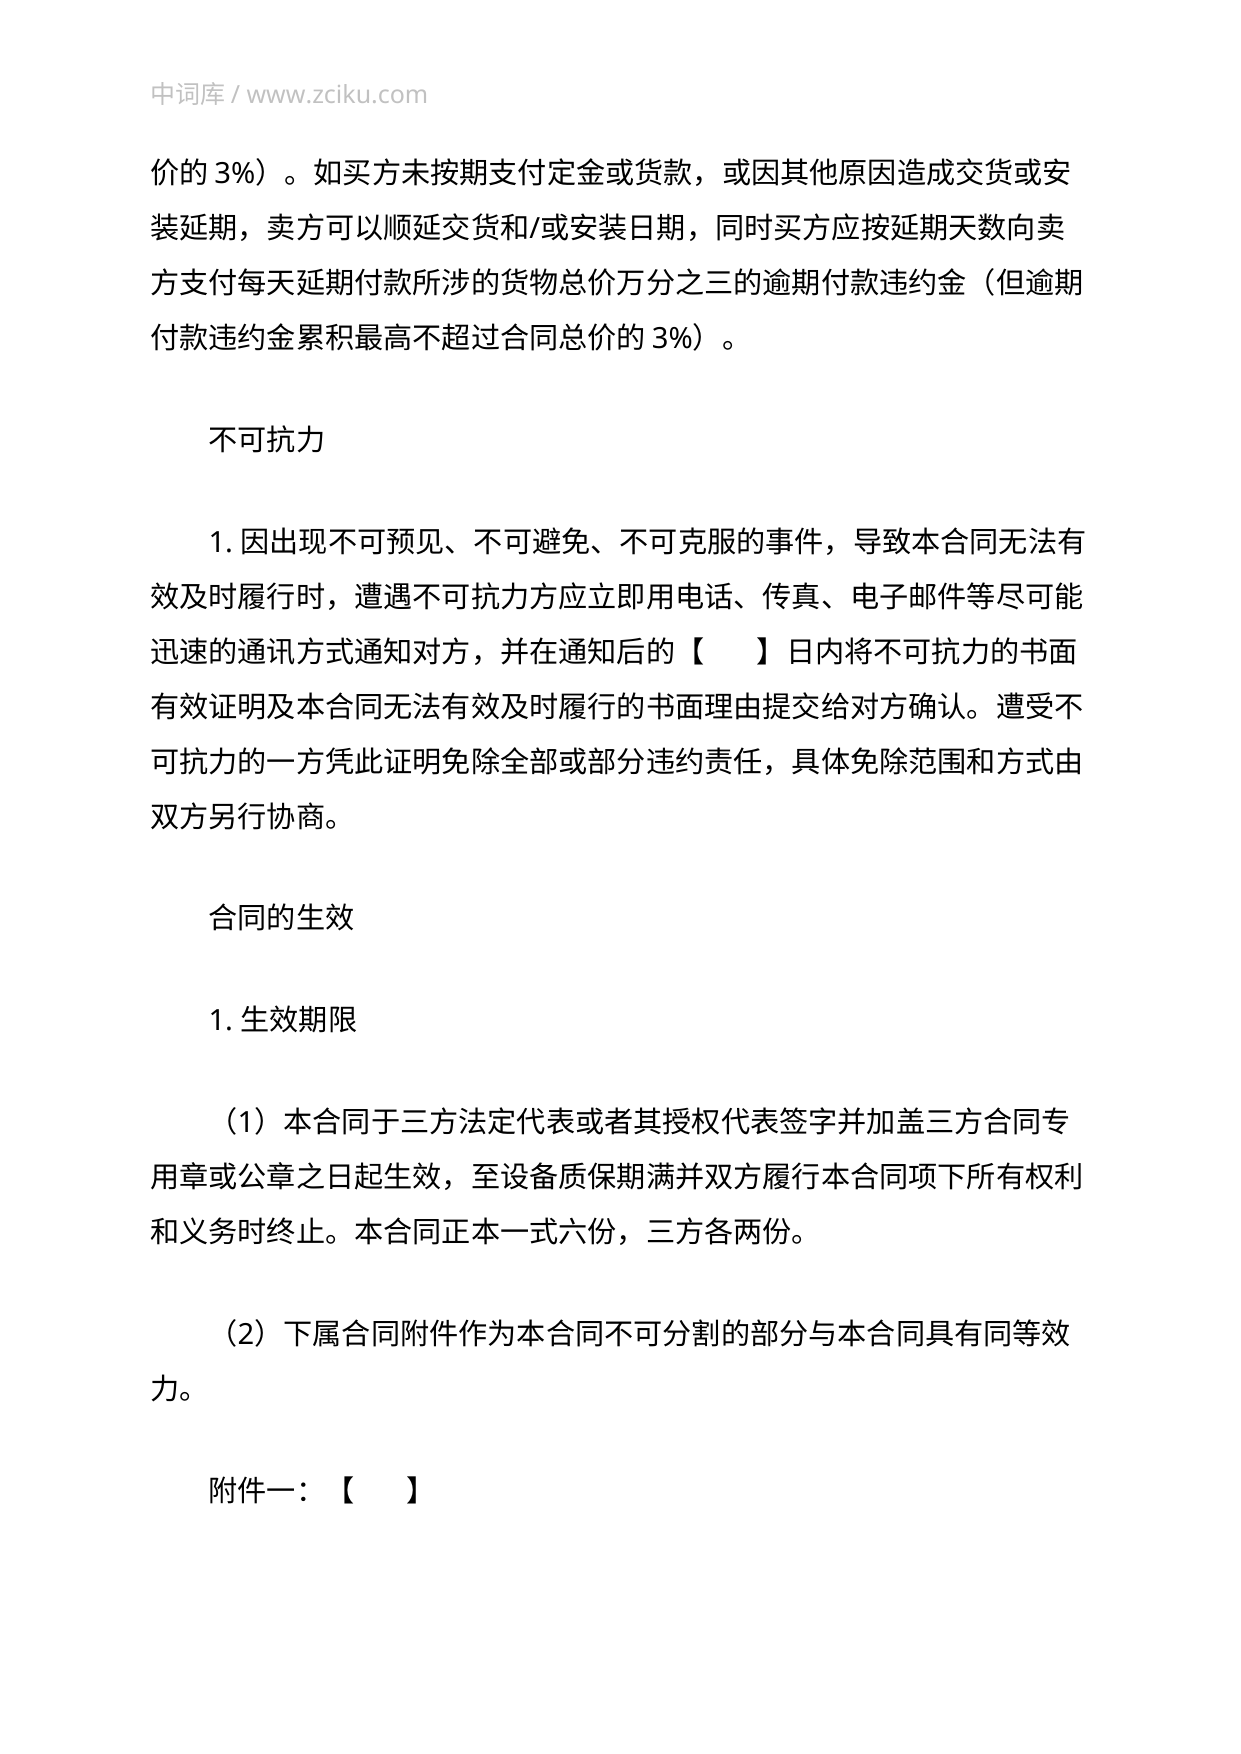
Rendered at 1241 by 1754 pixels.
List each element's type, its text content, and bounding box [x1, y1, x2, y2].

text （2）下属合同附件作为本合同不可分割的部分与本合同具有同等效力。 [150, 1310, 1090, 1408]
text 附件一：【 】 [150, 1467, 1090, 1509]
text 1. 因出现不可预见、不可避免、不可克服的事件，导致本合同无法有效及时履行时，遭遇不可抗力方应立即用电话、传真、电子邮件等尽可能迅速的通讯方式通知对方，并在通知后的【 】日内将不可抗力的书面有效证明及本合同无法有效及时履行的书面理由提交给对方确认。遭受不可抗力的一方凭此证明免除全部或部分违约责任，具体免除范围和方式由双方另行协商。 [150, 519, 1090, 836]
text （1）本合同于三方法定代表或者其授权代表签字并加盖三方合同专用章或公章之日起生效，至设备质保期满并双方履行本合同项下所有权利和义务时终止。本合同正本一式六份，三方各两份。 [150, 1099, 1090, 1251]
text 不可抗力 [150, 417, 1090, 459]
text 1. 生效期限 [150, 997, 1090, 1039]
text 合同的生效 [150, 895, 1090, 937]
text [150, 150, 1090, 357]
